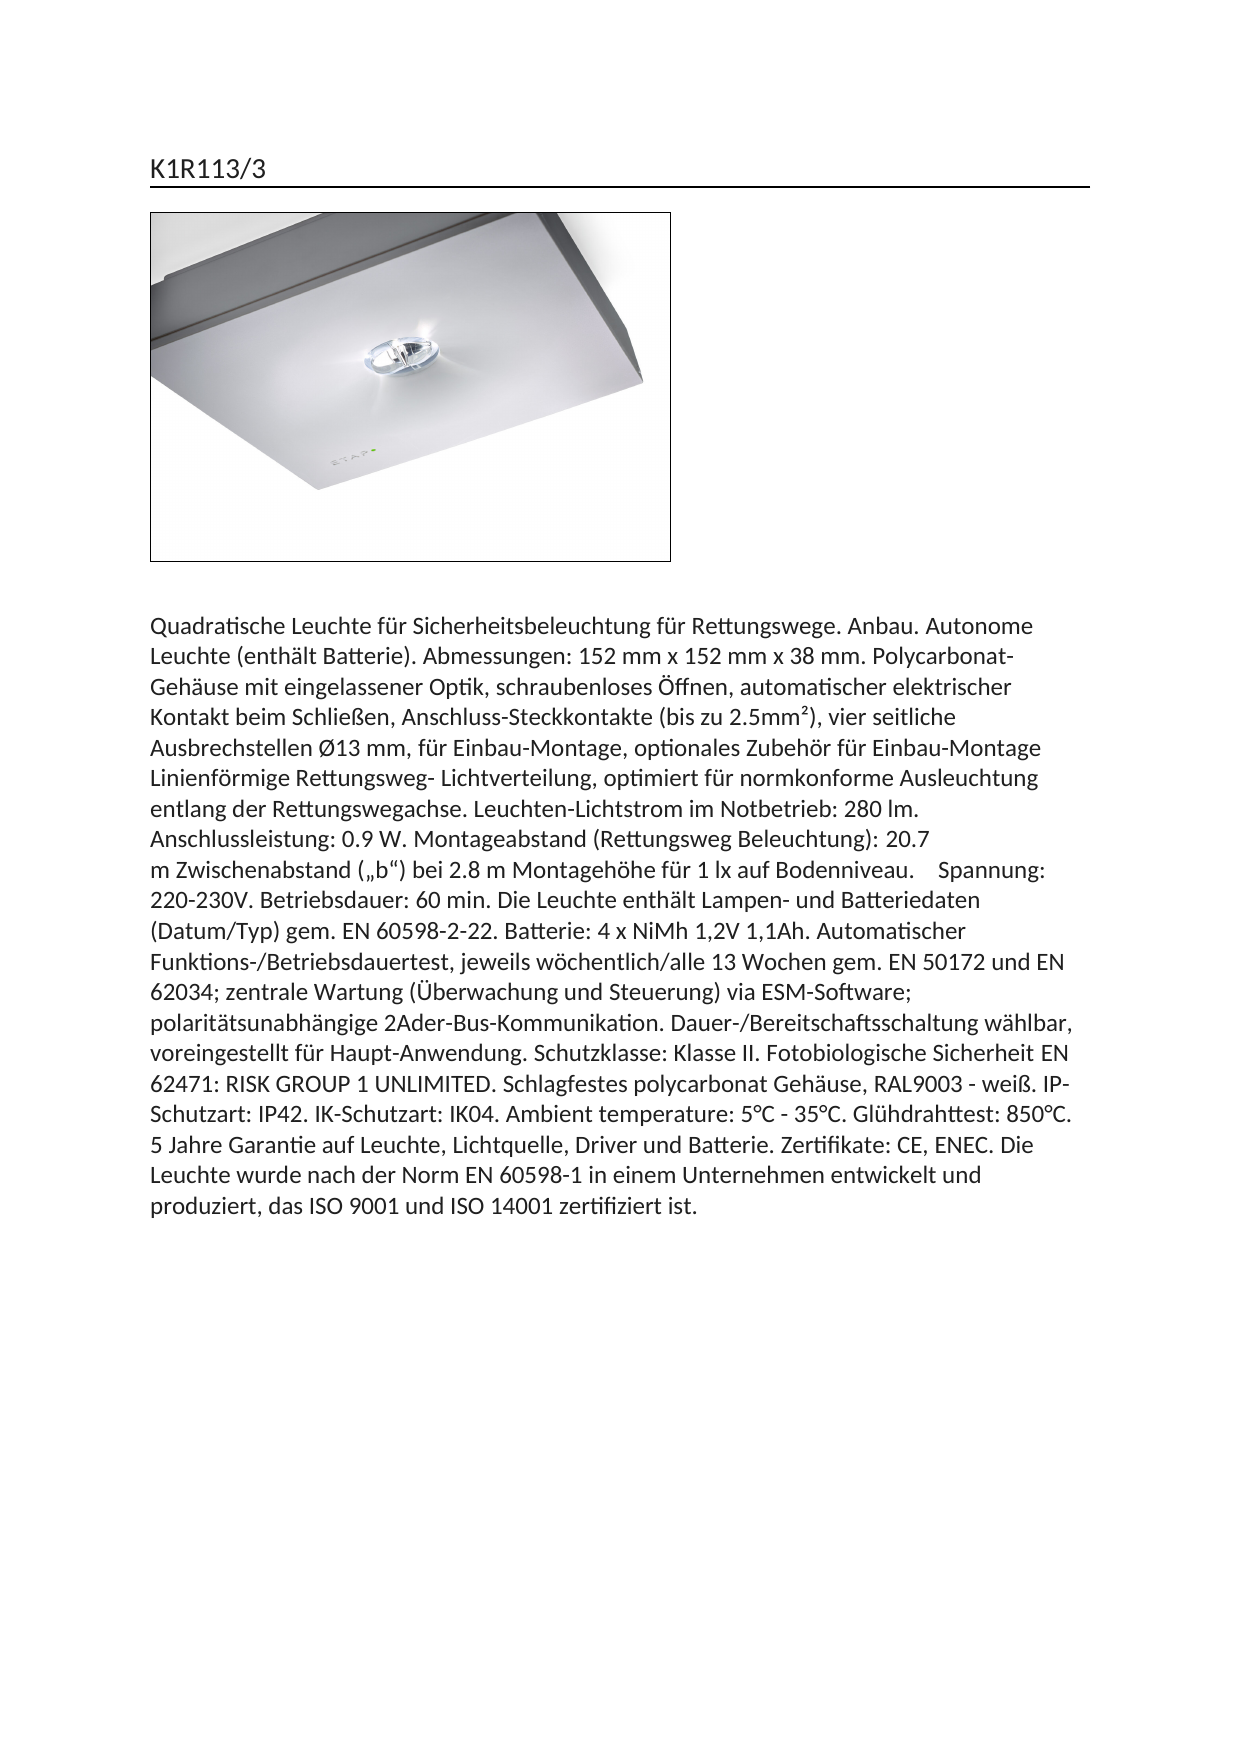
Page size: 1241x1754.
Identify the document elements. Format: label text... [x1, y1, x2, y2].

picture [151, 213, 670, 561]
text K1R113/3 [150, 150, 1090, 186]
text Quadratische Leuchte für Sicherheitsbeleuchtung für Rettungswege. Anbau. Autonome Leuchte (enthält Batterie). Abmessungen: 152 mm x 152 mm x 38 mm. Polycarbonat-Gehäuse mit eingelassener Optik, schraubenloses Öffnen, automatischer elektrischer Kontakt beim Schließen, Anschluss-Steckkontakte (bis zu 2.5mm²), vier seitliche Ausbrechstellen Ø13 mm, für Einbau-Montage, optionales Zubehör für Einbau-Montage Linienförmige Rettungsweg- Lichtverteilung, optimiert für normkonforme Ausleuchtung entlang der Rettungswegachse. Leuchten-Lichtstrom im Notbetrieb: 280 lm. Anschlussleistung: 0.9 W. Montageabstand (Rettungsweg Beleuchtung): 20.7 m Zwischenabstand („b“) bei 2.8 m Montagehöhe für 1 lx auf Bodenniveau. Spannung: 220-230V. Betriebsdauer: 60 min. Die Leuchte enthält Lampen- und Batteriedaten (Datum/Typ) gem. EN 60598-2-22. Batterie: 4 x NiMh 1,2V 1,1Ah. Automatischer Funktions-/Betriebsdauertest, jeweils wöchentlich/alle 13 Wochen gem. EN 50172 und EN 62034; zentrale Wartung (Überwachung und Steuerung) via ESM-Software; polaritätsunabhängige 2Ader-Bus-Kommunikation. Dauer-/Bereitschaftsschaltung wählbar, voreingestellt für Haupt-Anwendung. Schutzklasse: Klasse II. Fotobiologische Sicherheit EN 62471: RISK GROUP 1 UNLIMITED. Schlagfestes polycarbonat Gehäuse, RAL9003 - weiß. IP-Schutzart: IP42. IK-Schutzart: IK04. Ambient temperature: 5°C - 35°C. Glühdrahttest: 850°C. 5 Jahre Garantie auf Leuchte, Lichtquelle, Driver und Batterie. Zertifikate: CE, ENEC. Die Leuchte wurde nach der Norm EN 60598-1 in einem Unternehmen entwickelt und produziert, das ISO 9001 und ISO 14001 zertifiziert ist. [150, 610, 1090, 1220]
